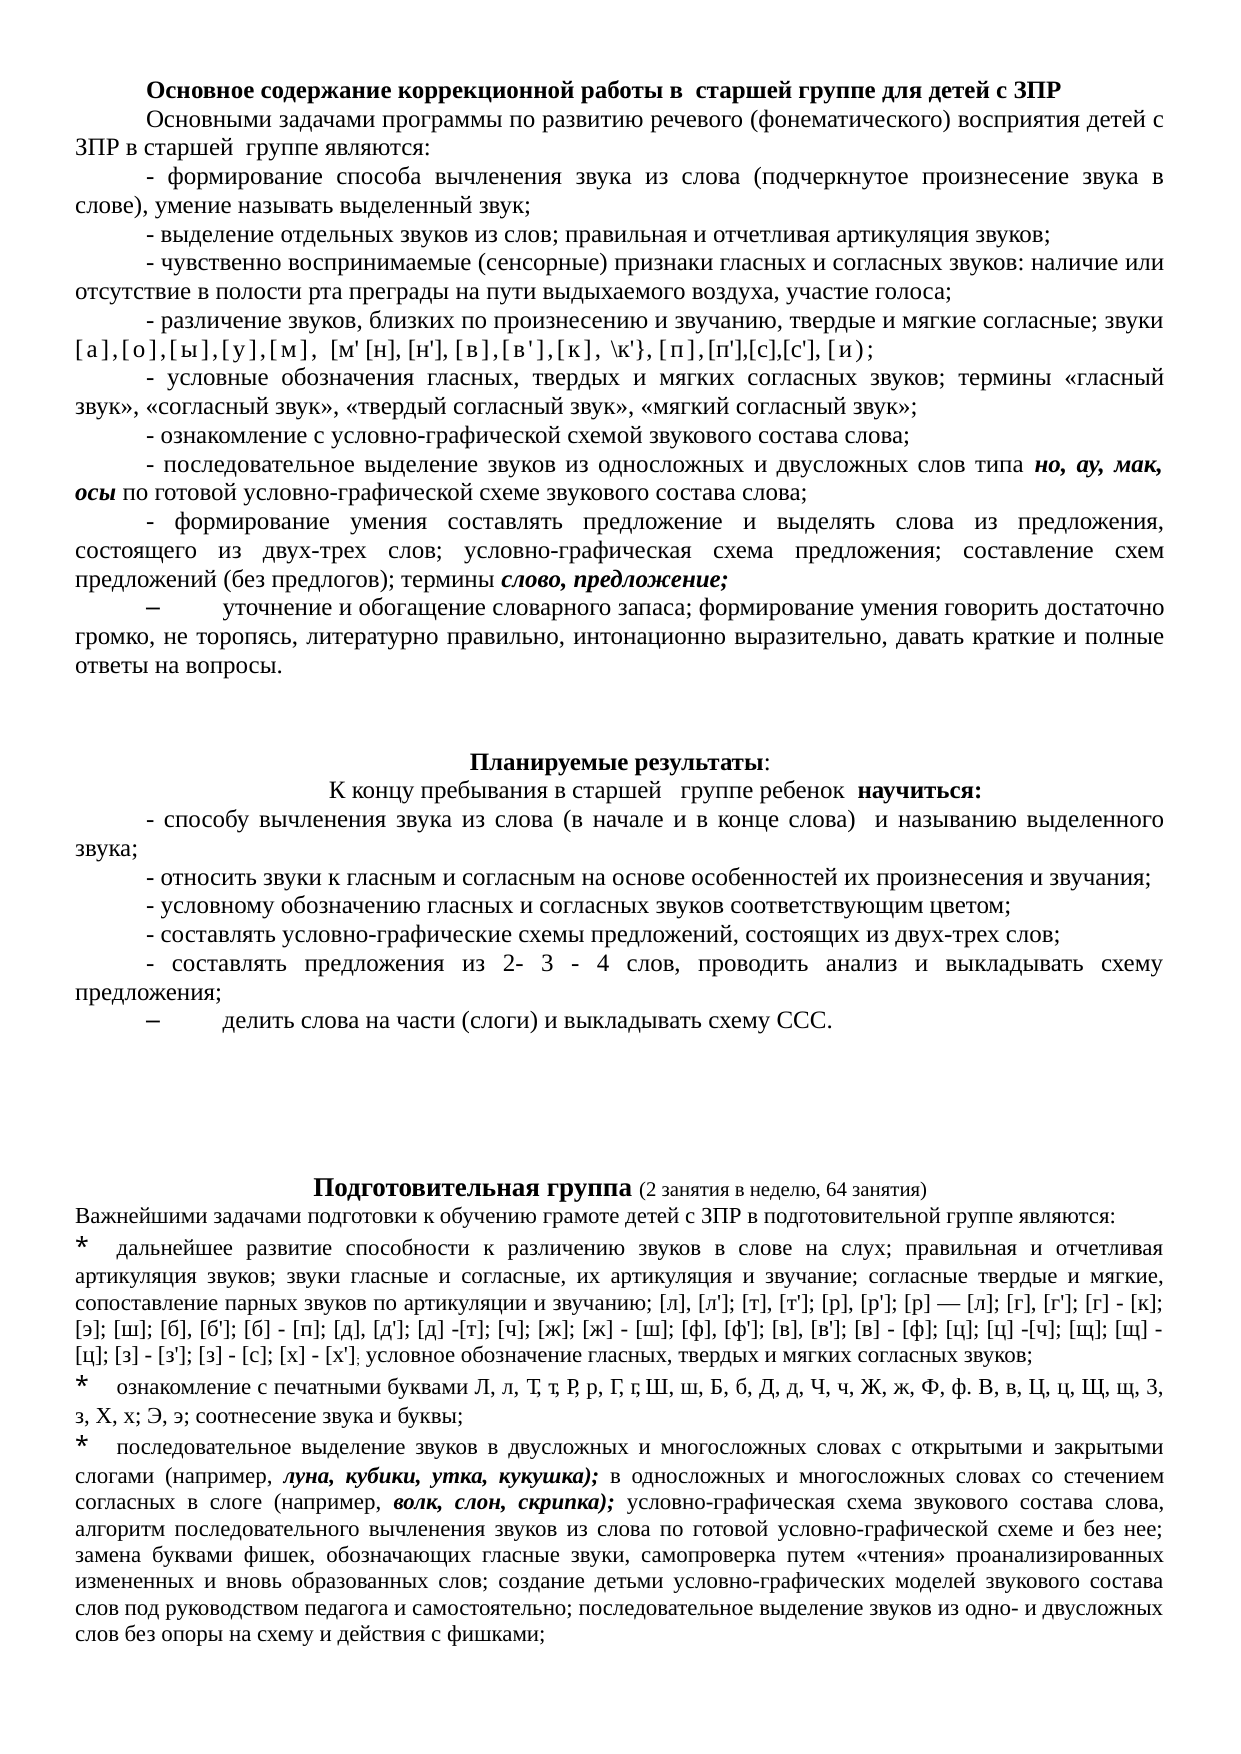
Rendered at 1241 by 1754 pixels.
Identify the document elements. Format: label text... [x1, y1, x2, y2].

text - различение звуков, близких по произнесению и звучанию, твердые и мягкие согласные; звуки [а],[о],[ы],[у],[м], [м' [н], [н'], [в],[в'],[к], \к'}, [п],[п'],[с],[с'], [и); [75, 305, 1165, 362]
text - составлять условно-графические схемы предложений, состоящих из двух-трех слов; [75, 919, 1165, 948]
text Основными задачами программы по развитию речевого (фонематического) восприятия детей с ЗПР в старшей группе являются: [75, 104, 1165, 161]
text - ознакомление с условно-графической схемой звукового состава слова; [75, 420, 1165, 449]
list делить слова на части (слоги) и выкладывать схему ССС. [75, 1006, 1165, 1034]
text Планируемые результаты: [75, 747, 1165, 776]
text - относить звуки к гласным и согласным на основе особенностей их произнесения и звучания; [75, 862, 1165, 891]
text - составлять предложения из 2- 3 - 4 слов, проводить анализ и выкладывать схему предложения; [75, 948, 1165, 1006]
list уточнение и обогащение словарного запаса; формирование умения говорить достаточно громко, не торопясь, литературно правильно, интонационно выразительно, давать краткие и полные ответы на вопросы. [75, 592, 1165, 679]
list ознакомление с печатными буквами Л, л, Т, т, Р, р, Г, г, Ш, ш, Б, б, Д, д, Ч, ч, Ж, ж, Ф, ф. В, в, Ц, ц, Щ, щ, 3, з, X, х; Э, э; соотнесение звука и буквы; [75, 1368, 1165, 1428]
text - формирование способа вычленения звука из слова (подчеркнутое произнесение звука в слове), умение называть выделенный звук; [75, 161, 1165, 219]
text - выделение отдельных звуков из слов; правильная и отчетливая артикуляция звуков; [75, 219, 1165, 247]
text К концу пребывания в старшей группе ребенок научиться: [75, 776, 1165, 804]
text - последовательное выделение звуков из односложных и двусложных слов типа но, ау, мак, осы по готовой условно-графической схеме звукового состава слова; [75, 449, 1165, 506]
text Важнейшими задачами подготовки к обучению грамоте детей с ЗПР в подготовительной группе являются: [75, 1202, 1165, 1228]
text Подготовительная группа (2 занятия в неделю, 64 занятия) [75, 1171, 1165, 1202]
list последовательное выделение звуков в двусложных и многосложных словах с открытыми и закрытыми слогами (например, луна, кубики, утка, кукушка); в односложных и многосложных словах со стечением согласных в слоге (например, волк, слон, скрипка); условно-графическая схема звукового состава слова, алгоритм последовательного вычленения звуков из слова по готовой условно-графической схеме и без нее; замена буквами фишек, обозначающих гласные звуки, самопроверка путем «чтения» проанализированных измененных и вновь образованных слов; создание детьми условно-графических моделей звукового состава слов под руководством педагога и самостоятельно; последовательное выделение звуков из одно- и двусложных слов без опоры на схему и действия с фишками; [75, 1428, 1165, 1647]
text - чувственно воспринимаемые (сенсорные) признаки гласных и согласных звуков: наличие или отсутствие в полости рта преграды на пути выдыхаемого воздуха, участие голоса; [75, 247, 1165, 305]
text Основное содержание коррекционной работы в старшей группе для детей с ЗПР [75, 75, 1165, 104]
text - условному обозначению гласных и согласных звуков соответствующим цветом; [75, 891, 1165, 919]
text - формирование умения составлять предложение и выделять слова из предложения, состоящего из двух-трех слов; условно-графическая схема предложения; составление схем предложений (без предлогов); термины слово, предложение; [75, 506, 1165, 592]
list дальнейшее развитие способности к различению звуков в слове на слух; правильная и отчетливая артикуляция звуков; звуки гласные и согласные, их артикуляция и звучание; согласные твердые и мягкие, сопоставление парных звуков по артикуляции и звучанию; [л], [л']; [т], [т']; [р], [р']; [р] — [л]; [г], [г']; [г] - [к]; [э]; [ш]; [б], [б']; [б] - [п]; [д], [д']; [д] -[т]; [ч]; [ж]; [ж] - [ш]; [ф], [ф']; [в], [в']; [в] - [ф]; [ц]; [ц] -[ч]; [щ]; [щ] - [ц]; [з] - [з']; [з] - [с]; [х] - [х']; условное обозначение гласных, твердых и мягких согласных звуков; [75, 1228, 1165, 1368]
text - способу вычленения звука из слова (в начале и в конце слова) и называнию выделенного звука; [75, 804, 1165, 862]
text - условные обозначения гласных, твердых и мягких согласных звуков; термины «гласный звук», «согласный звук», «твердый согласный звук», «мягкий согласный звук»; [75, 362, 1165, 420]
